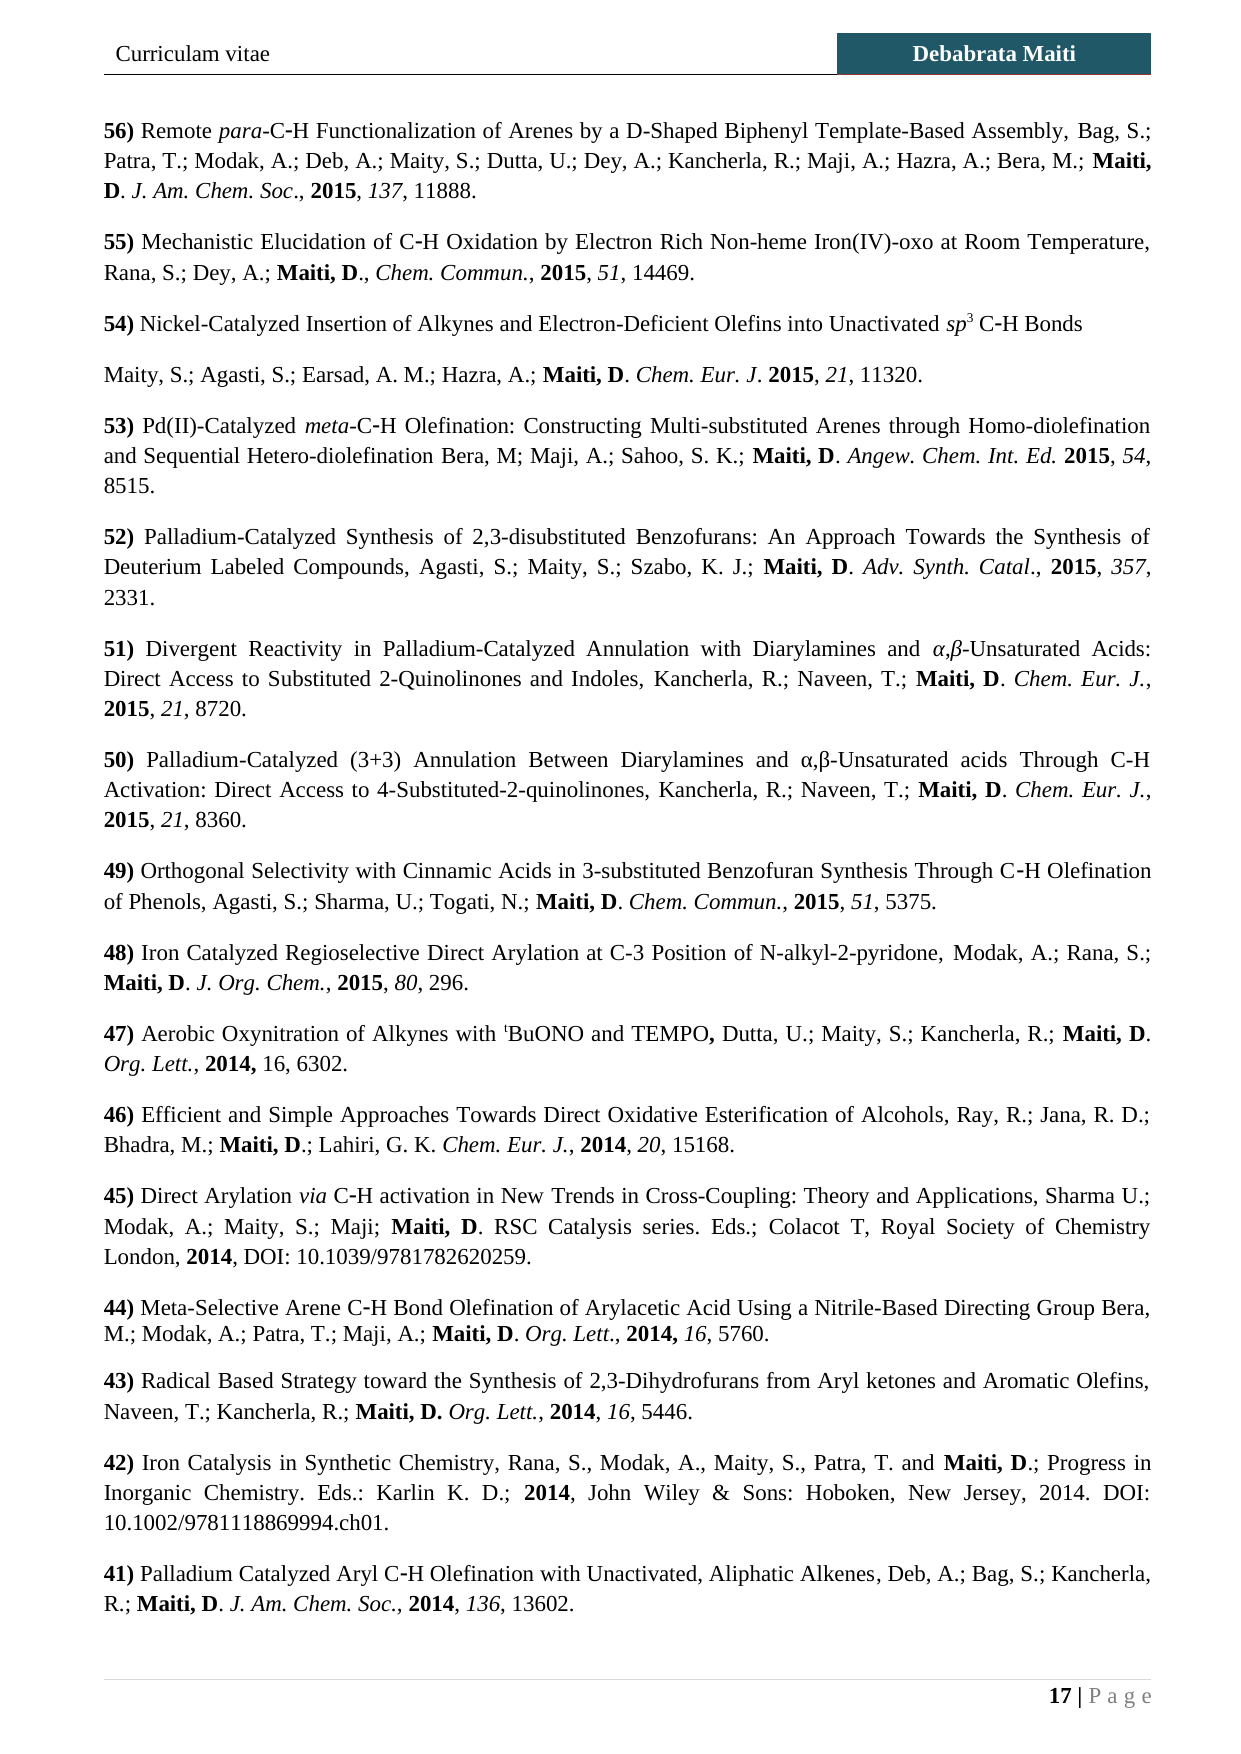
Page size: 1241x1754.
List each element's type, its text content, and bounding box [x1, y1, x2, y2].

text 41) Palladium Catalyzed Aryl CH Olefination with Unactivated, Aliphatic Alkenes, Deb, A.; Bag, S.; Kancherla, R.; Maiti, D. J. Am. Chem. Soc., 2014, 136, 13602. [103, 1560, 1151, 1617]
text 44) Meta-Selective Arene CH Bond Olefination of Arylacetic Acid Using a Nitrile-Based Directing Group Bera, M.; Modak, A.; Patra, T.; Maji, A.; Maiti, D. Org. Lett., 2014, 16, 5760. [103, 1294, 1151, 1347]
text 49) Orthogonal Selectivity with Cinnamic Acids in 3-substituted Benzofuran Synthesis Through CH Olefination of Phenols, Agasti, S.; Sharma, U.; Togati, N.; Maiti, D. Chem. Commun., 2015, 51, 5375. [103, 858, 1151, 914]
text 48) Iron Catalyzed Regioselective Direct Arylation at C-3 Position of N-alkyl-2-pyridone, Modak, A.; Rana, S.; Maiti, D. J. Org. Chem., 2015, 80, 296. [103, 939, 1151, 995]
text 42) Iron Catalysis in Synthetic Chemistry, Rana, S., Modak, A., Maity, S., Patra, T. and Maiti, D.; Progress in Inorganic Chemistry. Eds.: Karlin K. D.; 2014, John Wiley & Sons: Hoboken, New Jersey, 2014. DOI: 10.1002/9781118869994.ch01. [103, 1449, 1151, 1536]
text 46) Efficient and Simple Approaches Towards Direct Oxidative Esterification of Alcohols, Ray, R.; Jana, R. D.; Bhadra, M.; Maiti, D.; Lahiri, G. K. Chem. Eur. J., 2014, 20, 15168. [103, 1101, 1151, 1158]
text 45) Direct Arylation via CH activation in New Trends in Cross-Coupling: Theory and Applications, Sharma U.; Modak, A.; Maity, S.; Maji; Maiti, D. RSC Catalysis series. Eds.; Colacot T, Royal Society of Chemistry London, 2014, DOI: 10.1039/9781782620259. [103, 1183, 1151, 1269]
text 54) Nickel-Catalyzed Insertion of Alkynes and Electron-Deficient Olefins into Unactivated sp3 CH Bonds [103, 310, 1151, 336]
text 56) Remote para-CH Functionalization of Arenes by a D-Shaped Biphenyl Template-Based Assembly, Bag, S.; Patra, T.; Modak, A.; Deb, A.; Maity, S.; Dutta, U.; Dey, A.; Kancherla, R.; Maji, A.; Hazra, A.; Bera, M.; Maiti, D. J. Am. Chem. Soc., 2015, 137, 11888. [103, 117, 1151, 204]
text 52) Palladium-Catalyzed Synthesis of 2,3-disubstituted Benzofurans: An Approach Towards the Synthesis of Deuterium Labeled Compounds, Agasti, S.; Maity, S.; Szabo, K. J.; Maiti, D. Adv. Synth. Catal., 2015, 357, 2331. [103, 523, 1151, 610]
text Maity, S.; Agasti, S.; Earsad, A. M.; Hazra, A.; Maiti, D. Chem. Eur. J. 2015, 21, 11320. [103, 361, 1151, 387]
text 55) Mechanistic Elucidation of CH Oxidation by Electron Rich Non-heme Iron(IV)-oxo at Room Temperature, Rana, S.; Dey, A.; Maiti, D., Chem. Commun., 2015, 51, 14469. [103, 228, 1151, 285]
text 43) Radical Based Strategy toward the Synthesis of 2,3-Dihydrofurans from Aryl ketones and Aromatic Olefins, Naveen, T.; Kancherla, R.; Maiti, D. Org. Lett., 2014, 16, 5446. [103, 1368, 1151, 1424]
text 51) Divergent Reactivity in Palladium-Catalyzed Annulation with Diarylamines and α,β-Unsaturated Acids: Direct Access to Substituted 2-Quinolinones and Indoles, Kancherla, R.; Naveen, T.; Maiti, D. Chem. Eur. J., 2015, 21, 8720. [103, 635, 1151, 721]
text 50) Palladium-Catalyzed (3+3) Annulation Between Diarylamines and α,β-Unsaturated acids Through C-H Activation: Direct Access to 4-Substituted-2-quinolinones, Kancherla, R.; Naveen, T.; Maiti, D. Chem. Eur. J., 2015, 21, 8360. [103, 746, 1151, 833]
text 53) Pd(II)-Catalyzed meta-CH Olefination: Constructing Multi-substituted Arenes through Homo-diolefination and Sequential Hetero-diolefination Bera, M; Maji, A.; Sahoo, S. K.; Maiti, D. Angew. Chem. Int. Ed. 2015, 54, 8515. [103, 412, 1151, 498]
text 47) Aerobic Oxynitration of Alkynes with tBuONO and TEMPO, Dutta, U.; Maity, S.; Kancherla, R.; Maiti, D. Org. Lett., 2014, 16, 6302. [103, 1020, 1151, 1077]
